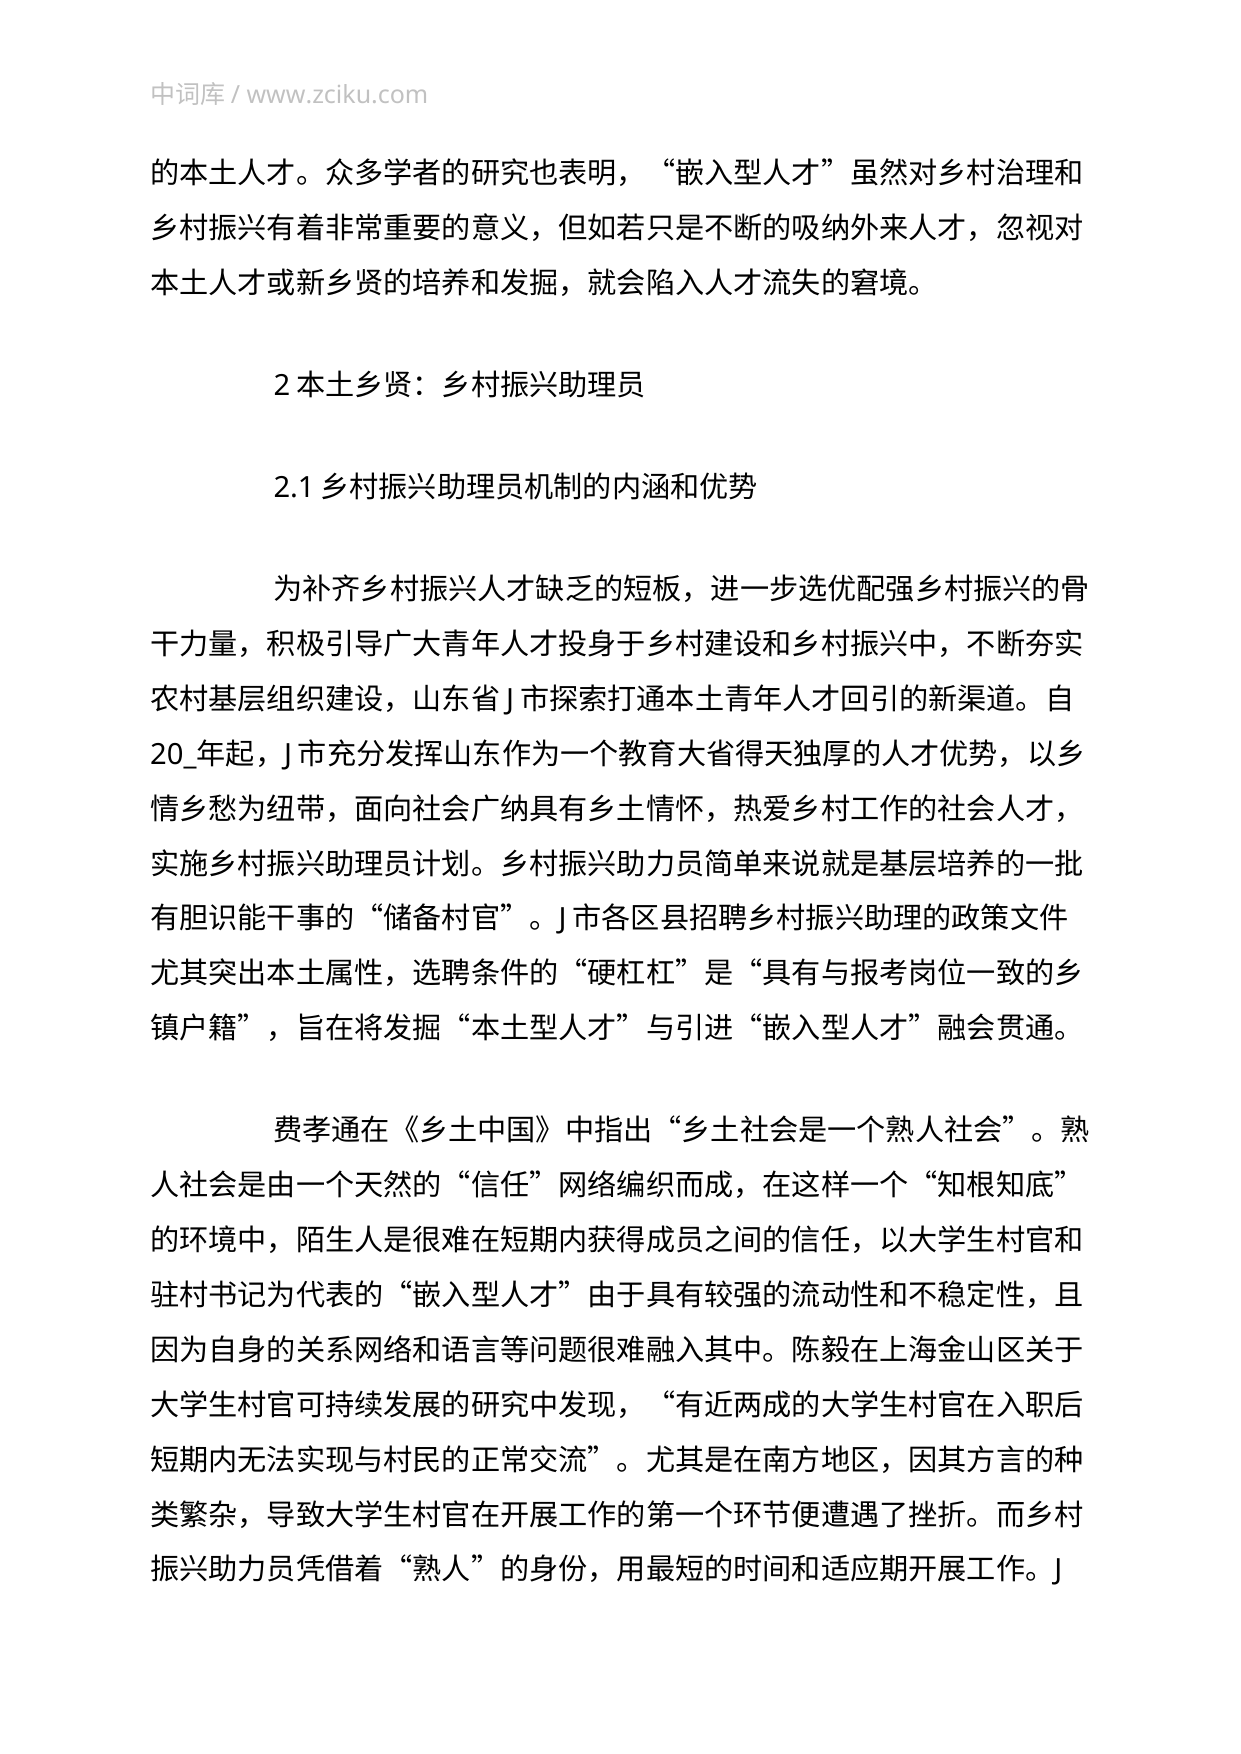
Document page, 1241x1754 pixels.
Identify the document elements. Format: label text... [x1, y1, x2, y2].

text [150, 150, 1090, 302]
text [150, 1107, 1090, 1588]
text 为补齐乡村振兴人才缺乏的短板，进一步选优配强乡村振兴的骨干力量，积极引导广大青年人才投身于乡村建设和乡村振兴中，不断夯实农村基层组织建设，山东省J市探索打通本土青年人才回引的新渠道。自20_年起，J市充分发挥山东作为一个教育大省得天独厚的人才优势，以乡情乡愁为纽带，面向社会广纳具有乡土情怀，热爱乡村工作的社会人才，实施乡村振兴助理员计划。乡村振兴助力员简单来说就是基层培养的一批有胆识能干事的“储备村官”。J市各区县招聘乡村振兴助理的政策文件尤其突出本土属性，选聘条件的“硬杠杠”是“具有与报考岗位一致的乡镇户籍”，旨在将发掘“本土型人才”与引进“嵌入型人才”融会贯通。 [150, 566, 1090, 1047]
text 2本土乡贤：乡村振兴助理员 [150, 362, 1090, 404]
text 2.1乡村振兴助理员机制的内涵和优势 [150, 463, 1090, 506]
